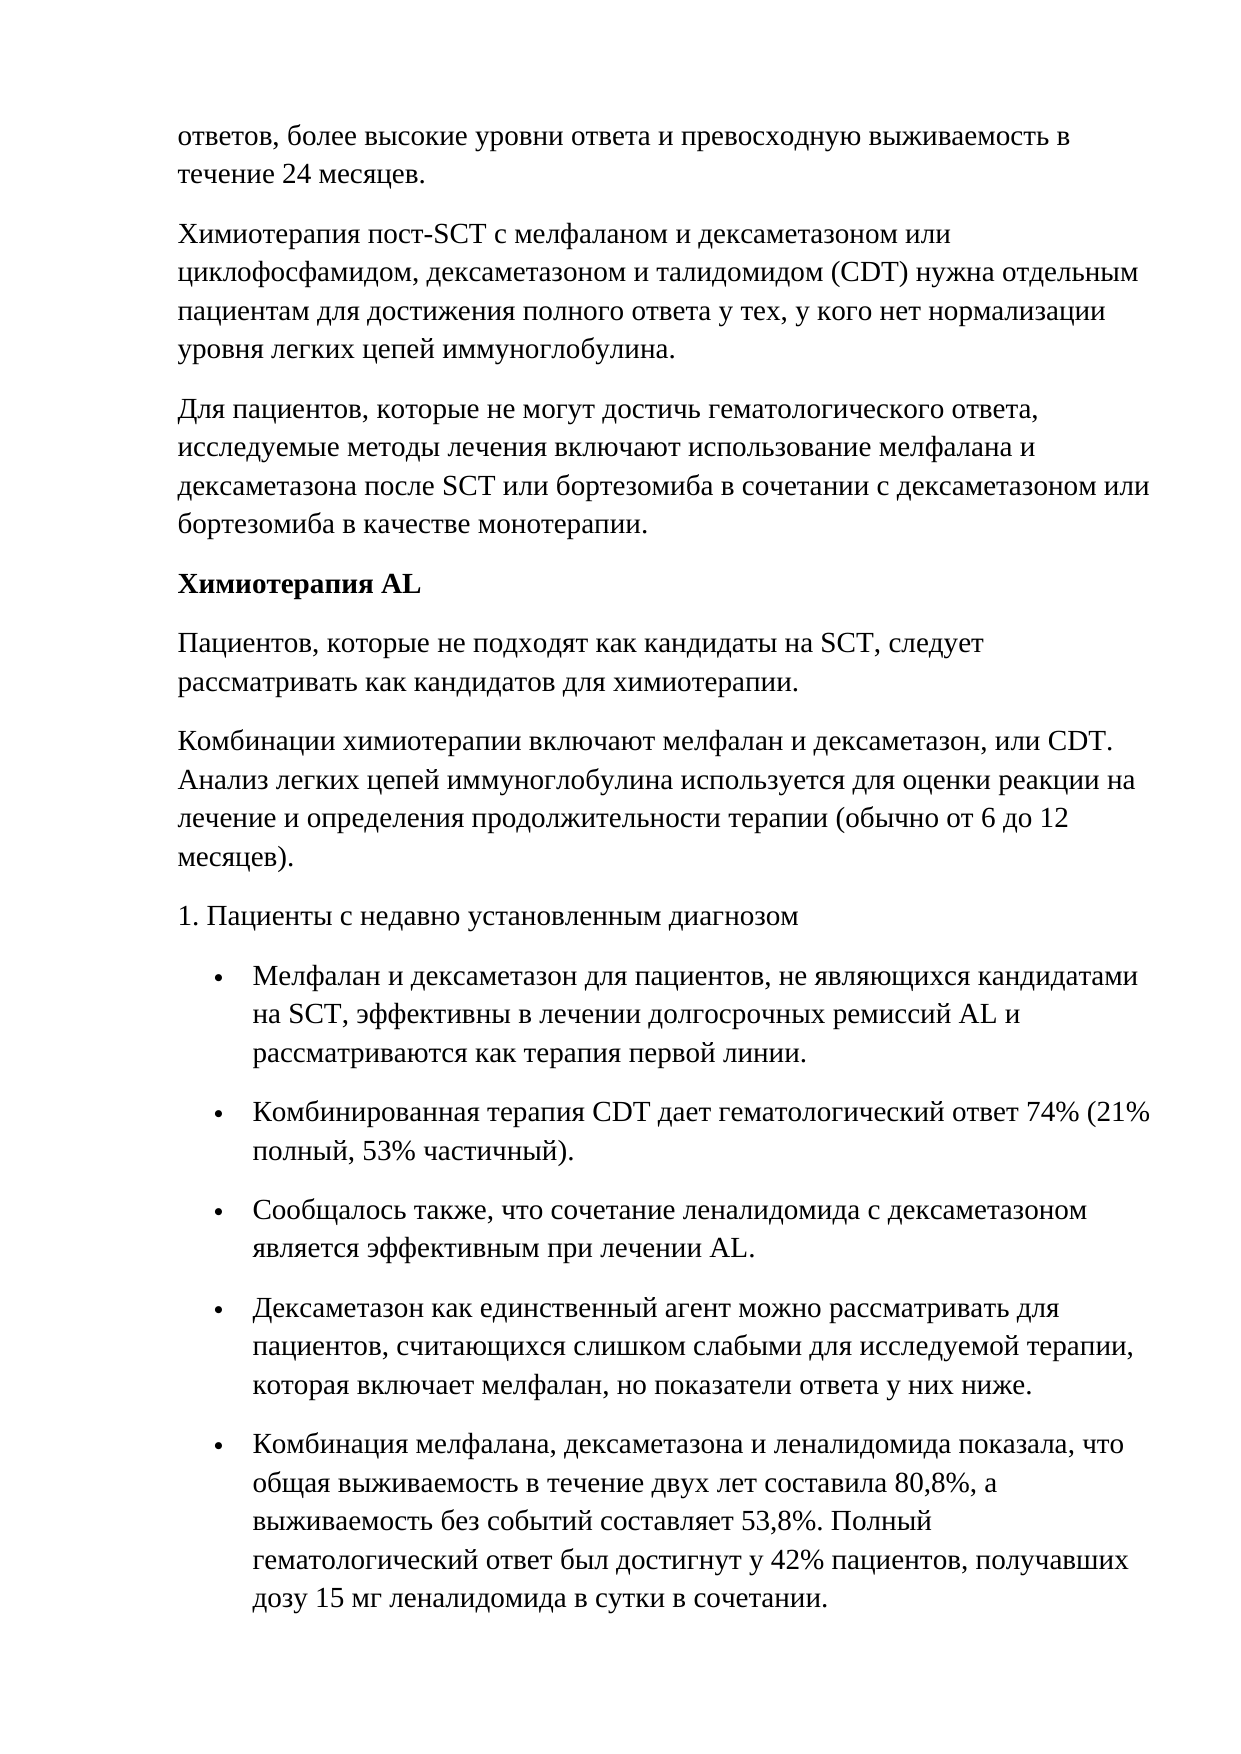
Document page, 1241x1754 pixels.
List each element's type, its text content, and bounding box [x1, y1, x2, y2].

text Для пациентов, которые не могут достичь гематологического ответа, исследуемые методы лечения включают использование мелфалана и дексаметазона после SCT или бортезомиба в сочетании с дексаметазоном или бортезомиба в качестве монотерапии. [177, 391, 1152, 540]
list Комбинация мелфалана, дексаметазона и леналидомида показала, что общая выживаемость в течение двух лет составила 80,8%, а выживаемость без событий составляет 53,8%. Полный гематологический ответ был достигнут у 42% пациентов, получавших дозу 15 мг леналидомида в сутки в сочетании. [215, 1426, 1152, 1614]
text Комбинации химиотерапии включают мелфалан и дексаметазон, или CDT. Анализ легких цепей иммуноглобулина используется для оценки реакции на лечение и определения продолжительности терапии (обычно от 6 до 12 месяцев). [177, 723, 1152, 872]
list Сообщалось также, что сочетание леналидомида с дексаметазоном является эффективным при лечении AL. [215, 1192, 1152, 1264]
list Мелфалан и дексаметазон для пациентов, не являющихся кандидатами на SCT, эффективны в лечении долгосрочных ремиссий AL и рассматриваются как терапия первой линии. [215, 958, 1152, 1068]
text 1. Пациенты с недавно установленным диагнозом [177, 898, 1152, 932]
text Пациентов, которые не подходят как кандидаты на SCT, следует рассматривать как кандидатов для химиотерапии. [177, 625, 1152, 697]
list Комбинированная терапия CDT дает гематологический ответ 74% (21% полный, 53% частичный). [215, 1094, 1152, 1166]
list Дексаметазон как единственный агент можно рассматривать для пациентов, считающихся слишком слабыми для исследуемой терапии, которая включает мелфалан, но показатели ответа у них ниже. [215, 1290, 1152, 1401]
text Химиотерапия AL [177, 566, 1152, 599]
text Химиотерапия пост-SCT с мелфаланом и дексаметазоном или циклофосфамидом, дексаметазоном и талидомидом (CDT) нужна отдельным пациентам для достижения полного ответа у тех, у кого нет нормализации уровня легких цепей иммуноглобулина. [177, 216, 1152, 365]
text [177, 118, 1152, 190]
